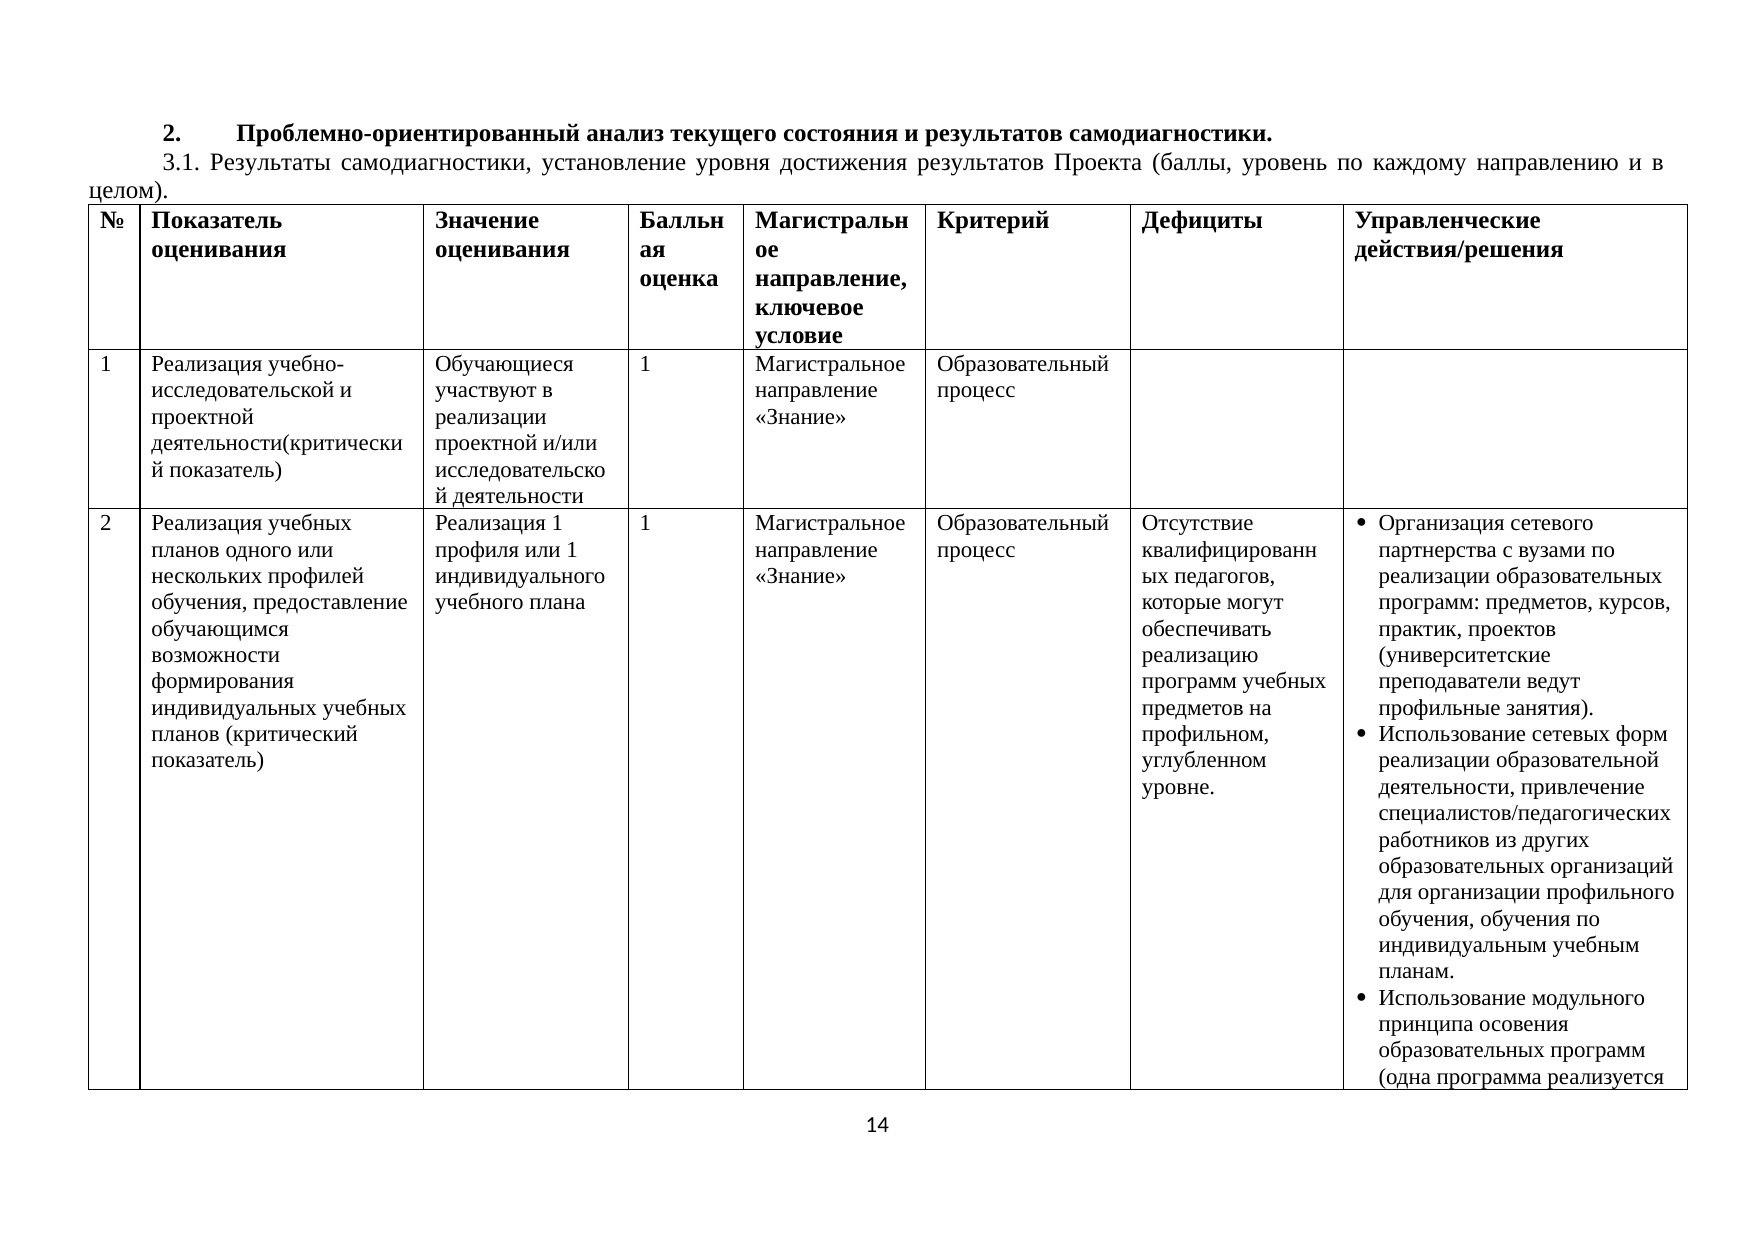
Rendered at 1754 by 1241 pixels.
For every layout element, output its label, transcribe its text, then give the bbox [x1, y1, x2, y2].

table_header Управленческие действия/решения [1344, 205, 1687, 349]
text 3.1. Результаты самодиагностики, установление уровня достижения результатов Проекта (баллы, уровень по каждому направлению и в целом). [89, 147, 1665, 204]
table_cell Образовательный процесс [926, 509, 1130, 1089]
table_header Критерий [926, 205, 1130, 349]
table_header Дефициты [1131, 205, 1343, 349]
table_cell 1 [629, 509, 743, 1089]
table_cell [141, 509, 423, 1089]
table_cell 2 [89, 509, 139, 1089]
table_cell [1344, 350, 1687, 508]
table_cell [1131, 350, 1343, 508]
table_header № [89, 205, 139, 349]
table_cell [424, 509, 628, 1089]
table_cell 1 [89, 350, 139, 508]
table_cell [1131, 509, 1343, 1089]
table_cell Магистральное направление «Знание» [744, 509, 925, 1089]
list Проблемно-ориентированный анализ текущего состояния и результатов самодиагностики. [89, 118, 1665, 147]
table_cell Образовательный процесс [926, 350, 1130, 508]
table_cell 1 [629, 350, 743, 508]
table_header Значение оценивания [424, 205, 628, 349]
table_header Магистральное направление, ключевое условие [744, 205, 925, 349]
table_header Балльная оценка [629, 205, 743, 349]
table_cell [1344, 509, 1687, 1089]
table_cell Магистральное направление «Знание» [744, 350, 925, 508]
table_cell Реализация учебно-исследовательской и проектной деятельности(критический показатель) [141, 350, 423, 508]
table_header Показатель оценивания [141, 205, 423, 349]
table_cell Обучающиеся участвуют в реализации проектной и/или исследовательской деятельности [424, 350, 628, 508]
